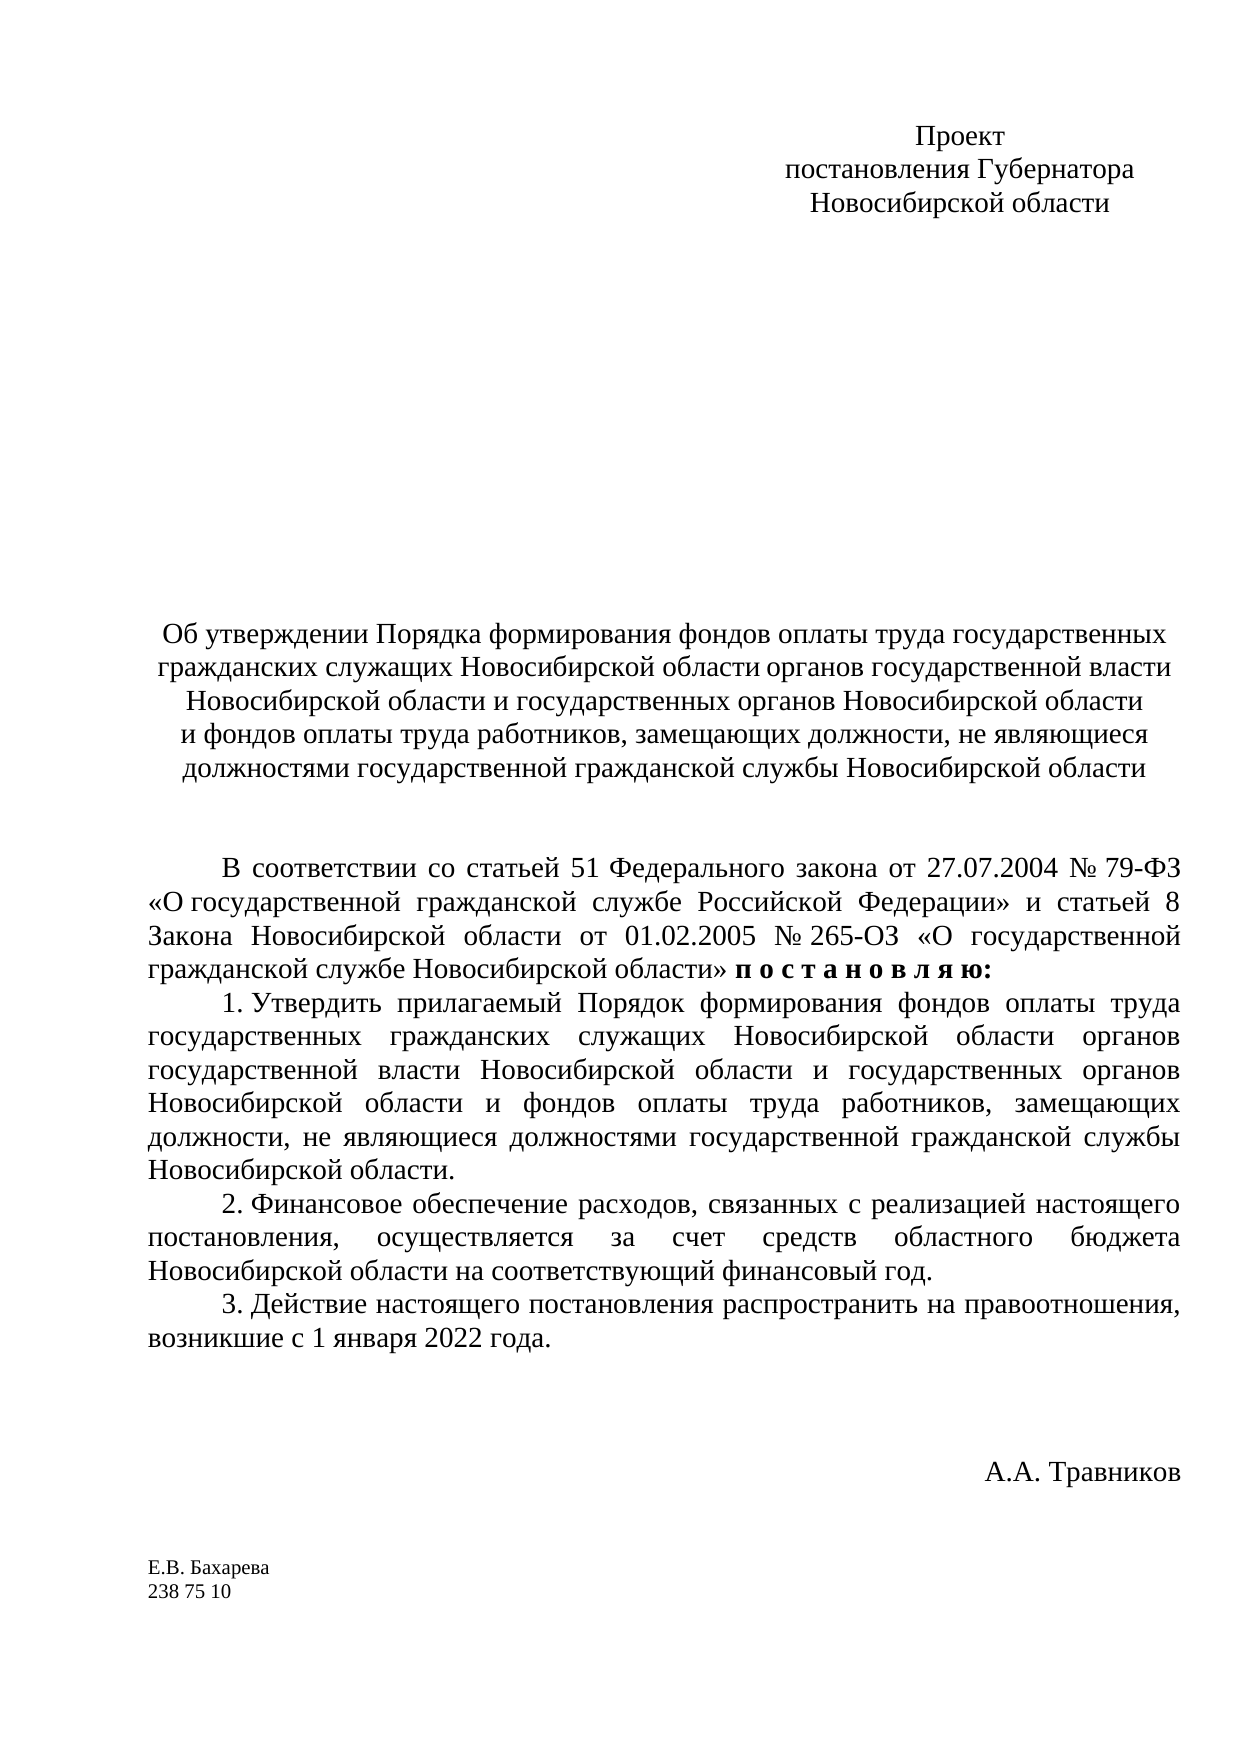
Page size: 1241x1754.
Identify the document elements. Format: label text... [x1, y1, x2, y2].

title и фондов оплаты труда работников, замещающих должности, не являющиеся должностями государственной гражданской службы Новосибирской области [148, 716, 1181, 783]
title 2. Финансовое обеспечение расходов, связанных с реализацией настоящего постановления, осуществляется за счет средств областного бюджета Новосибирской области на соответствующий финансовый год. [148, 1186, 1181, 1287]
title 3. Действие настоящего постановления распространить на правоотношения, возникшие с 1 января 2022 года. [148, 1287, 1181, 1354]
text А.А. Травников [148, 1454, 1181, 1488]
title Об утверждении Порядка формирования фондов оплаты труда государственных гражданских служащих Новосибирской области органов государственной власти Новосибирской области и государственных органов Новосибирской области [148, 616, 1181, 716]
title Проект [738, 118, 1181, 152]
text Е.В. Бахарева [148, 1555, 1181, 1579]
title постановления Губернатора Новосибирской области [738, 152, 1181, 219]
title 1. Утвердить прилагаемый Порядок формирования фондов оплаты труда государственных гражданских служащих Новосибирской области органов государственной власти Новосибирской области и государственных органов Новосибирской области и фондов оплаты труда работников, замещающих должности, не являющиеся должностями государственной гражданской службы Новосибирской области. [148, 985, 1181, 1186]
text 238 75 10 [148, 1579, 1181, 1603]
title В соответствии со статьей 51 Федерального закона от 27.07.2004 № 79-ФЗ «О государственной гражданской службе Российской Федерации» и статьей 8 Закона Новосибирской области от 01.02.2005 № 265-ОЗ «О государственной гражданской службе Новосибирской области» п о с т а н о в л я ю: [148, 851, 1181, 985]
